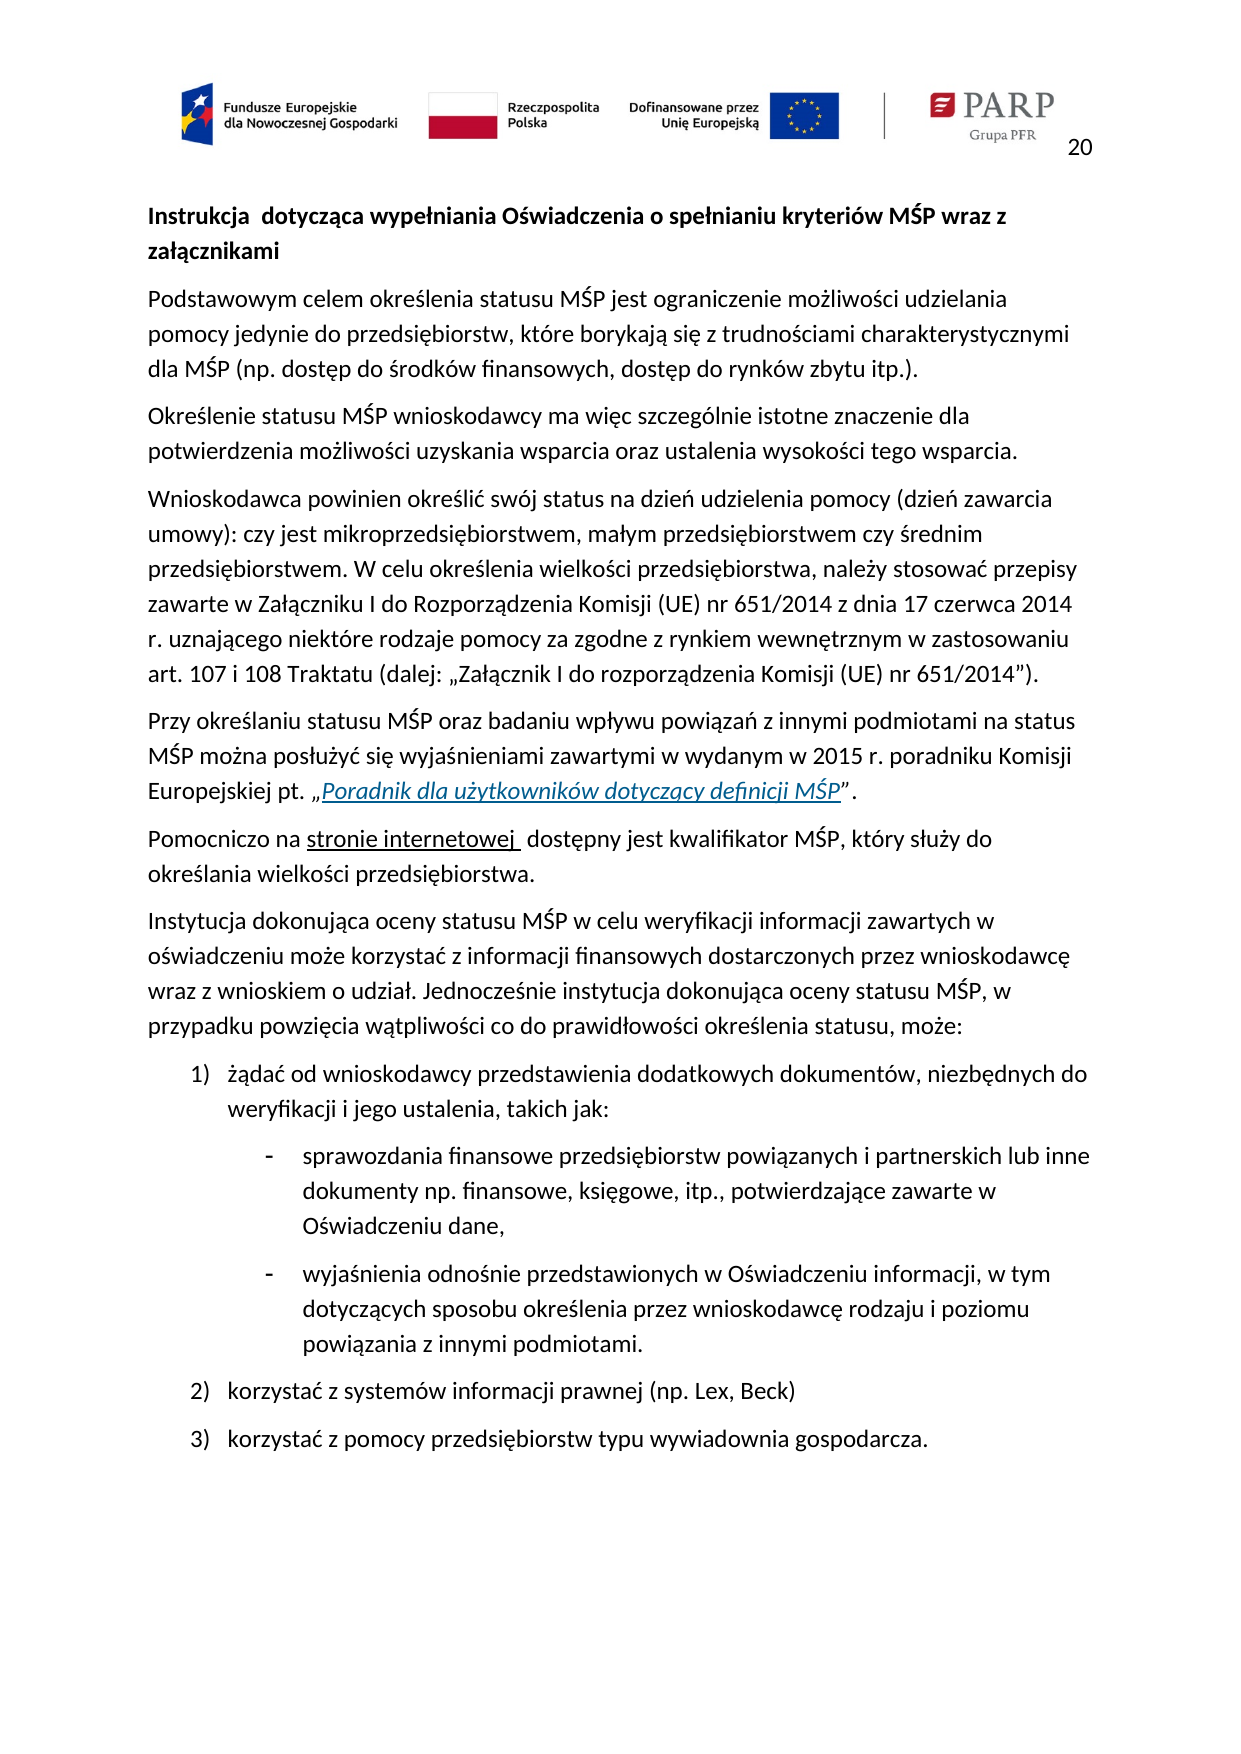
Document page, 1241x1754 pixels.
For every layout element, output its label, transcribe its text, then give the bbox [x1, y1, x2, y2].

list żądać od wnioskodawcy przedstawienia dodatkowych dokumentów, niezbędnych do weryfikacji i jego ustalenia, takich jak: [190, 1058, 1092, 1123]
list sprawozdania finansowe przedsiębiorstw powiązanych i partnerskich lub inne dokumenty np. finansowe, księgowe, itp., potwierdzające zawarte w Oświadczeniu dane, [265, 1141, 1092, 1241]
text Określenie statusu MŚP wnioskodawcy ma więc szczególnie istotne znaczenie dla potwierdzenia możliwości uzyskania wsparcia oraz ustalenia wysokości tego wsparcia. [148, 401, 1092, 466]
list korzystać z systemów informacji prawnej (np. Lex, Beck) [190, 1376, 1092, 1406]
picture [167, 73, 1068, 155]
text Wnioskodawca powinien określić swój status na dzień udzielenia pomocy (dzień zawarcia umowy): czy jest mikroprzedsiębiorstwem, małym przedsiębiorstwem czy średnim przedsiębiorstwem. W celu określenia wielkości przedsiębiorstwa, należy stosować przepisy zawarte w Załączniku I do Rozporządzenia Komisji (UE) nr 651/2014 z dnia 17 czerwca 2014 r. uznającego niektóre rodzaje pomocy za zgodne z rynkiem wewnętrznym w zastosowaniu art. 107 i 108 Traktatu (dalej: „Załącznik I do rozporządzenia Komisji (UE) nr 651/2014”). [148, 483, 1092, 688]
text Instytucja dokonująca oceny statusu MŚP w celu weryfikacji informacji zawartych w oświadczeniu może korzystać z informacji finansowych dostarczonych przez wnioskodawcę wraz z wnioskiem o udział. Jednocześnie instytucja dokonująca oceny statusu MŚP, w przypadku powzięcia wątpliwości co do prawidłowości określenia statusu, może: [148, 906, 1092, 1041]
list korzystać z pomocy przedsiębiorstw typu wywiadownia gospodarcza. [190, 1423, 1092, 1453]
text Instrukcja dotycząca wypełniania Oświadczenia o spełnianiu kryteriów MŚP wraz z załącznikami [148, 201, 1092, 266]
text Pomocniczo na stronie internetowej dostępny jest kwalifikator MŚP, który służy do określania wielkości przedsiębiorstwa. [148, 823, 1092, 888]
text Przy określaniu statusu MŚP oraz badaniu wpływu powiązań z innymi podmiotami na status MŚP można posłużyć się wyjaśnieniami zawartymi w wydanym w 2015 r. poradniku Komisji Europejskiej pt. „Poradnik dla użytkowników dotyczący definicji MŚP”. [148, 706, 1092, 806]
text Podstawowym celem określenia statusu MŚP jest ograniczenie możliwości udzielania pomocy jedynie do przedsiębiorstw, które borykają się z trudnościami charakterystycznymi dla MŚP (np. dostęp do środków finansowych, dostęp do rynków zbytu itp.). [148, 283, 1092, 383]
list wyjaśnienia odnośnie przedstawionych w Oświadczeniu informacji, w tym dotyczących sposobu określenia przez wnioskodawcę rodzaju i poziomu powiązania z innymi podmiotami. [265, 1258, 1092, 1358]
